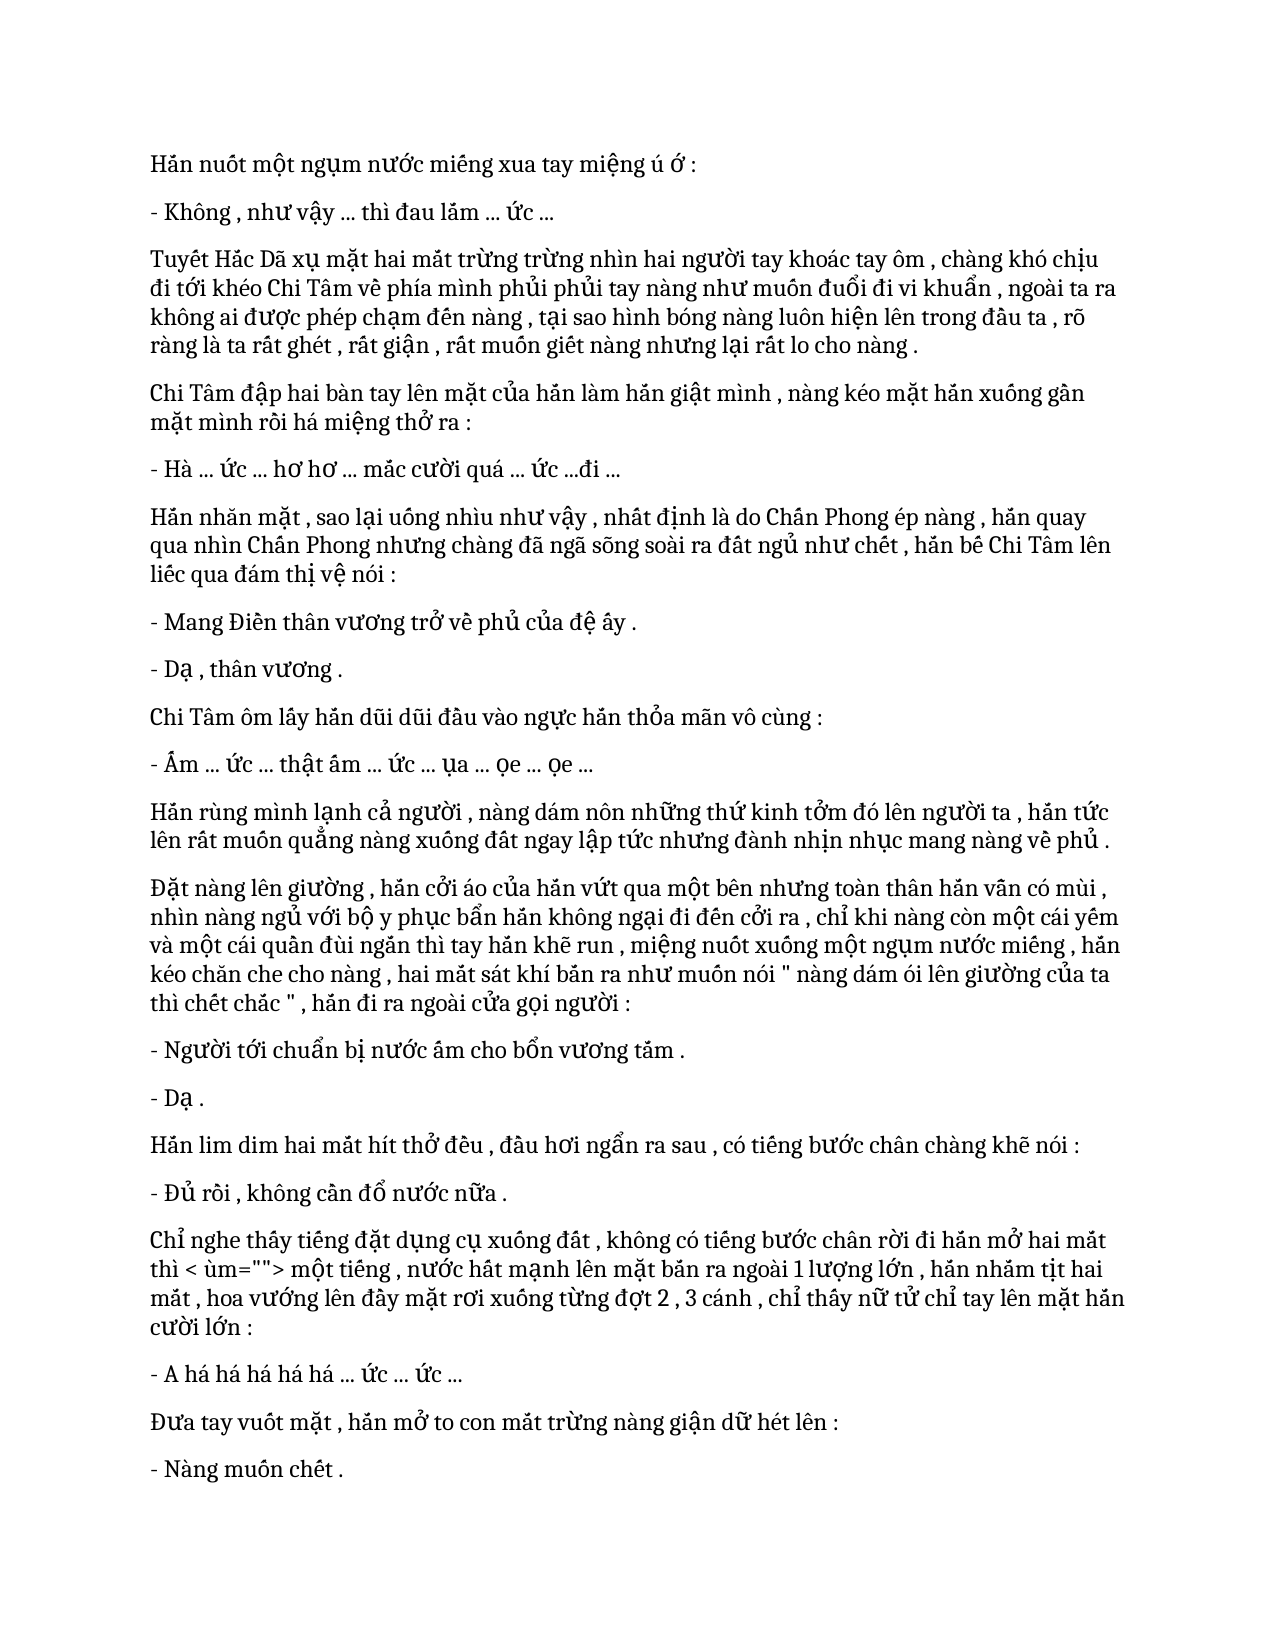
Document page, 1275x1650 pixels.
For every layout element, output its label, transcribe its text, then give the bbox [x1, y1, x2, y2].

text Hắn nuốt một ngụm nước miếng xua tay miệng ú ớ : [150, 150, 1125, 179]
text Chỉ nghe thấy tiếng đặt dụng cụ xuống đất , không có tiếng bước chân rời đi hắn mở hai mắt thì < ùm=""> một tiếng , nước hất mạnh lên mặt bắn ra ngoài 1 lượng lớn , hắn nhắm tịt hai mắt , hoa vướng lên đầy mặt rơi xuống từng đợt 2 , 3 cánh , chỉ thấy nữ tử chỉ tay lên mặt hắn cười lớn : [150, 1226, 1125, 1341]
text - Người tới chuẩn bị nước ấm cho bổn vương tắm . [150, 1036, 1125, 1065]
text Đặt nàng lên giường , hắn cởi áo của hắn vứt qua một bên nhưng toàn thân hắn vẫn có mùi , nhìn nàng ngủ với bộ y phục bẩn hắn không ngại đi đến cởi ra , chỉ khi nàng còn một cái yếm và một cái quần đùi ngắn thì tay hắn khẽ run , miệng nuốt xuống một ngụm nước miếng , hắn kéo chăn che cho nàng , hai mắt sát khí bắn ra như muốn nói " nàng dám ói lên giường của ta thì chết chắc " , hắn đi ra ngoài cửa gọi người : [150, 874, 1125, 1017]
text - Không , như vậy ... thì đau lắm ... ức ... [150, 197, 1125, 226]
text - Hà ... ức ... hơ hơ ... mắc cười quá ... ức ...đi ... [150, 455, 1125, 484]
text Đưa tay vuốt mặt , hắn mở to con mắt trừng nàng giận dữ hét lên : [150, 1407, 1125, 1436]
text - Đủ rồi , không cần đổ nước nữa . [150, 1179, 1125, 1207]
text Chi Tâm ôm lấy hắn dũi dũi đầu vào ngực hắn thỏa mãn vô cùng : [150, 702, 1125, 731]
text - Ấm ... ức ... thật ấm ... ức ... ụa ... ọe ... ọe ... [150, 750, 1125, 779]
text Hắn lim dim hai mắt hít thở đều , đầu hơi ngẩn ra sau , có tiếng bước chân chàng khẽ nói : [150, 1131, 1125, 1160]
text - Nàng muốn chết . [150, 1455, 1125, 1484]
text Hắn nhăn mặt , sao lại uống nhìu như vậy , nhất định là do Chấn Phong ép nàng , hắn quay qua nhìn Chấn Phong nhưng chàng đã ngã sõng soài ra đất ngủ như chết , hắn bế Chi Tâm lên liếc qua đám thị vệ nói : [150, 502, 1125, 589]
text - Dạ , thân vương . [150, 655, 1125, 684]
text Tuyết Hắc Dã xụ mặt hai mắt trừng trừng nhìn hai người tay khoác tay ôm , chàng khó chịu đi tới khéo Chi Tâm về phía mình phủi phủi tay nàng như muốn đuổi đi vi khuẩn , ngoài ta ra không ai được phép chạm đến nàng , tại sao hình bóng nàng luôn hiện lên trong đầu ta , rõ ràng là ta rất ghét , rất giận , rất muốn giết nàng nhưng lại rất lo cho nàng . [150, 245, 1125, 360]
text - A há há há há há ... ức ... ức ... [150, 1360, 1125, 1389]
text Hắn rùng mình lạnh cả người , nàng dám nôn những thứ kinh tởm đó lên người ta , hắn tức lên rất muốn quẳng nàng xuống đất ngay lập tức nhưng đành nhịn nhục mang nàng về phủ . [150, 797, 1125, 855]
text Chi Tâm đập hai bàn tay lên mặt của hắn làm hắn giật mình , nàng kéo mặt hắn xuống gần mặt mình rồi há miệng thở ra : [150, 379, 1125, 436]
text - Mang Điền thân vương trở về phủ của đệ ấy . [150, 607, 1125, 636]
text - Dạ . [150, 1084, 1125, 1112]
